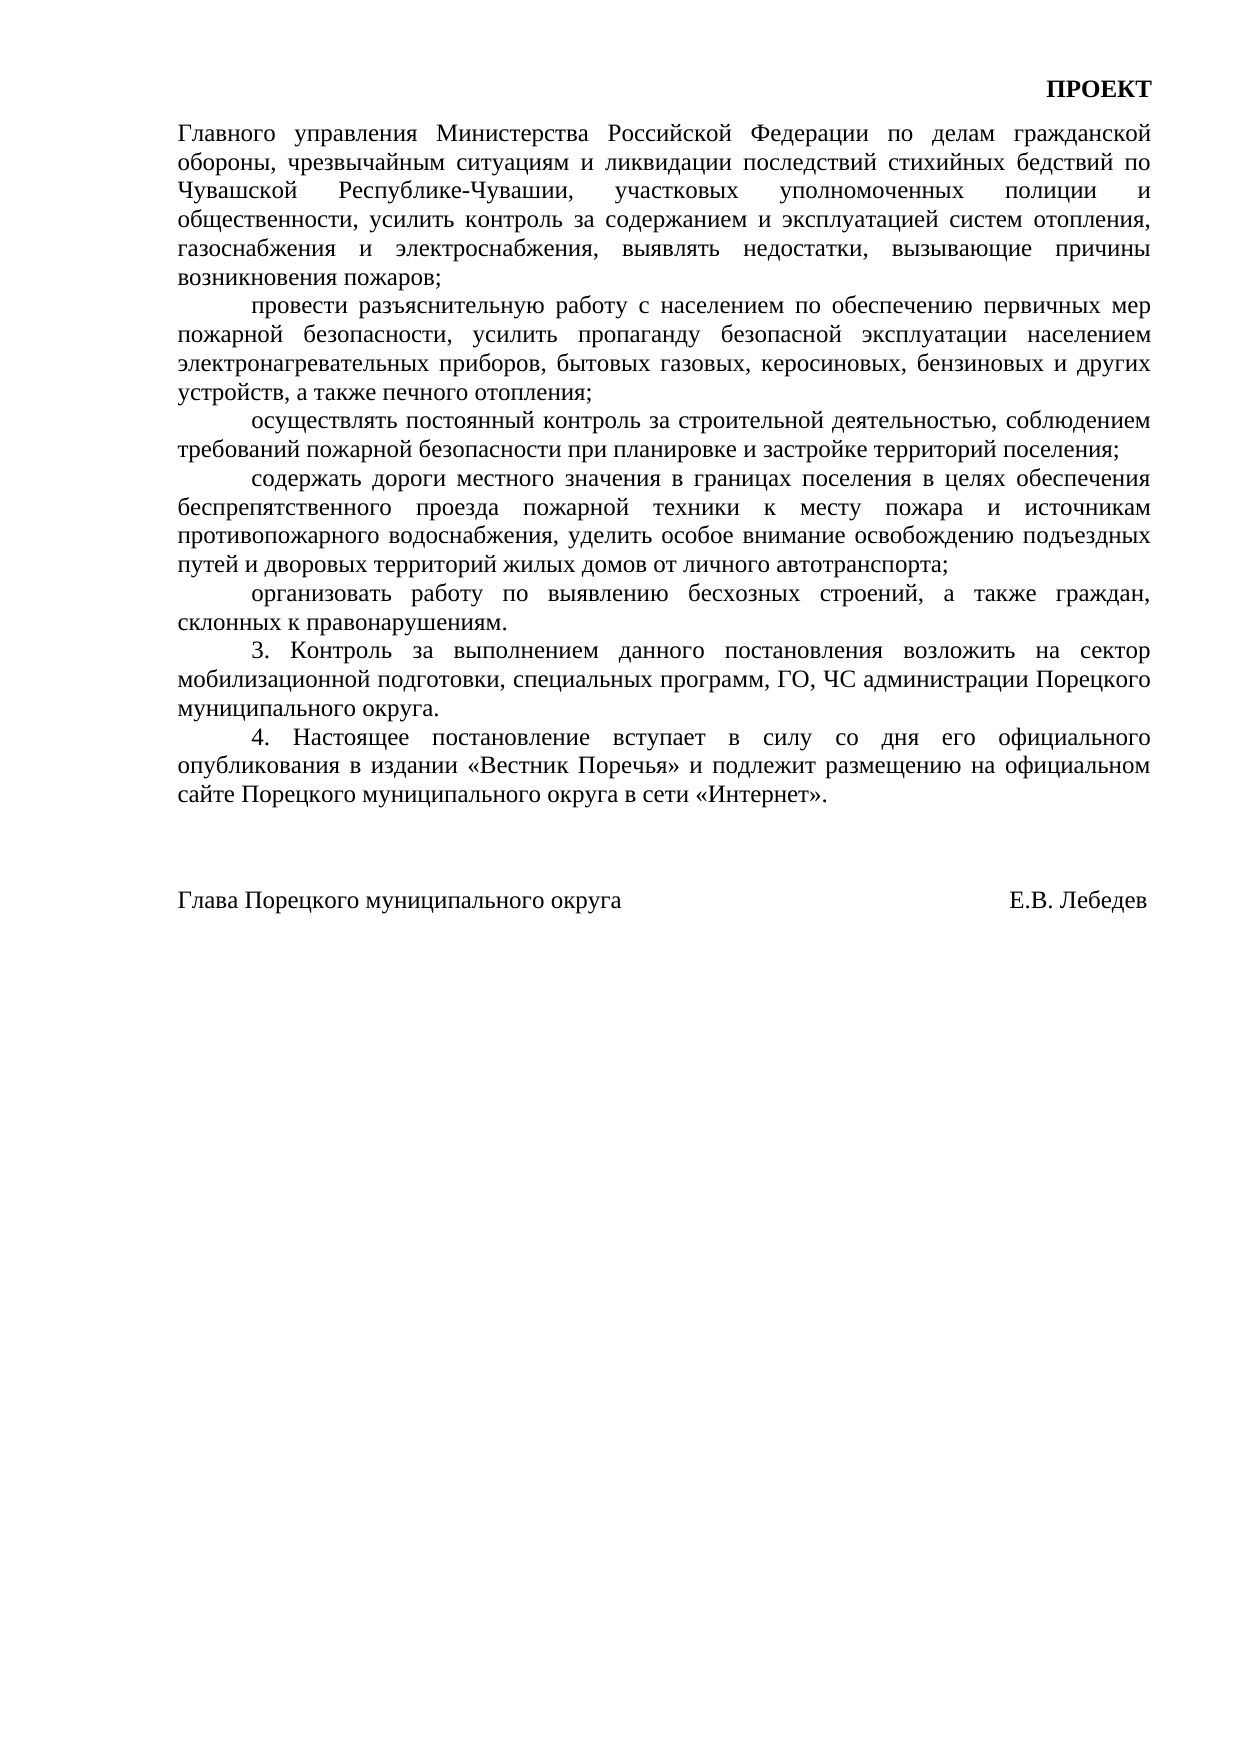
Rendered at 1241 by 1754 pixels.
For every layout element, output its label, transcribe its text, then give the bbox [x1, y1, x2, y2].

text осуществлять постоянный контроль за строительной деятельностью, соблюдением требований пожарной безопасности при планировке и застройке территорий поселения; [177, 406, 1152, 463]
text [177, 118, 1152, 291]
text 3. Контроль за выполнением данного постановления возложить на сектор мобилизационной подготовки, специальных программ, ГО, ЧС администрации Порецкого муниципального округа. [177, 636, 1152, 722]
text Глава Порецкого муниципального округа Е.В. Лебедев [177, 891, 1152, 912]
text содержать дороги местного значения в границах поселения в целях обеспечения беспрепятственного проезда пожарной техники к месту пожара и источникам противопожарного водоснабжения, уделить особое внимание освобождению подъездных путей и дворовых территорий жилых домов от личного автотранспорта; [177, 463, 1152, 578]
text 4. Настоящее постановление вступает в силу со дня его официального опубликования в издании «Вестник Поречья» и подлежит размещению на официальном сайте Порецкого муниципального округа в сети «Интернет». [177, 722, 1152, 808]
text организовать работу по выявлению бесхозных строений, а также граждан, склонных к правонарушениям. [177, 578, 1152, 636]
text провести разъяснительную работу с населением по обеспечению первичных мер пожарной безопасности, усилить пропаганду безопасной эксплуатации населением электронагревательных приборов, бытовых газовых, керосиновых, бензиновых и других устройств, а также печного отопления; [177, 291, 1152, 406]
